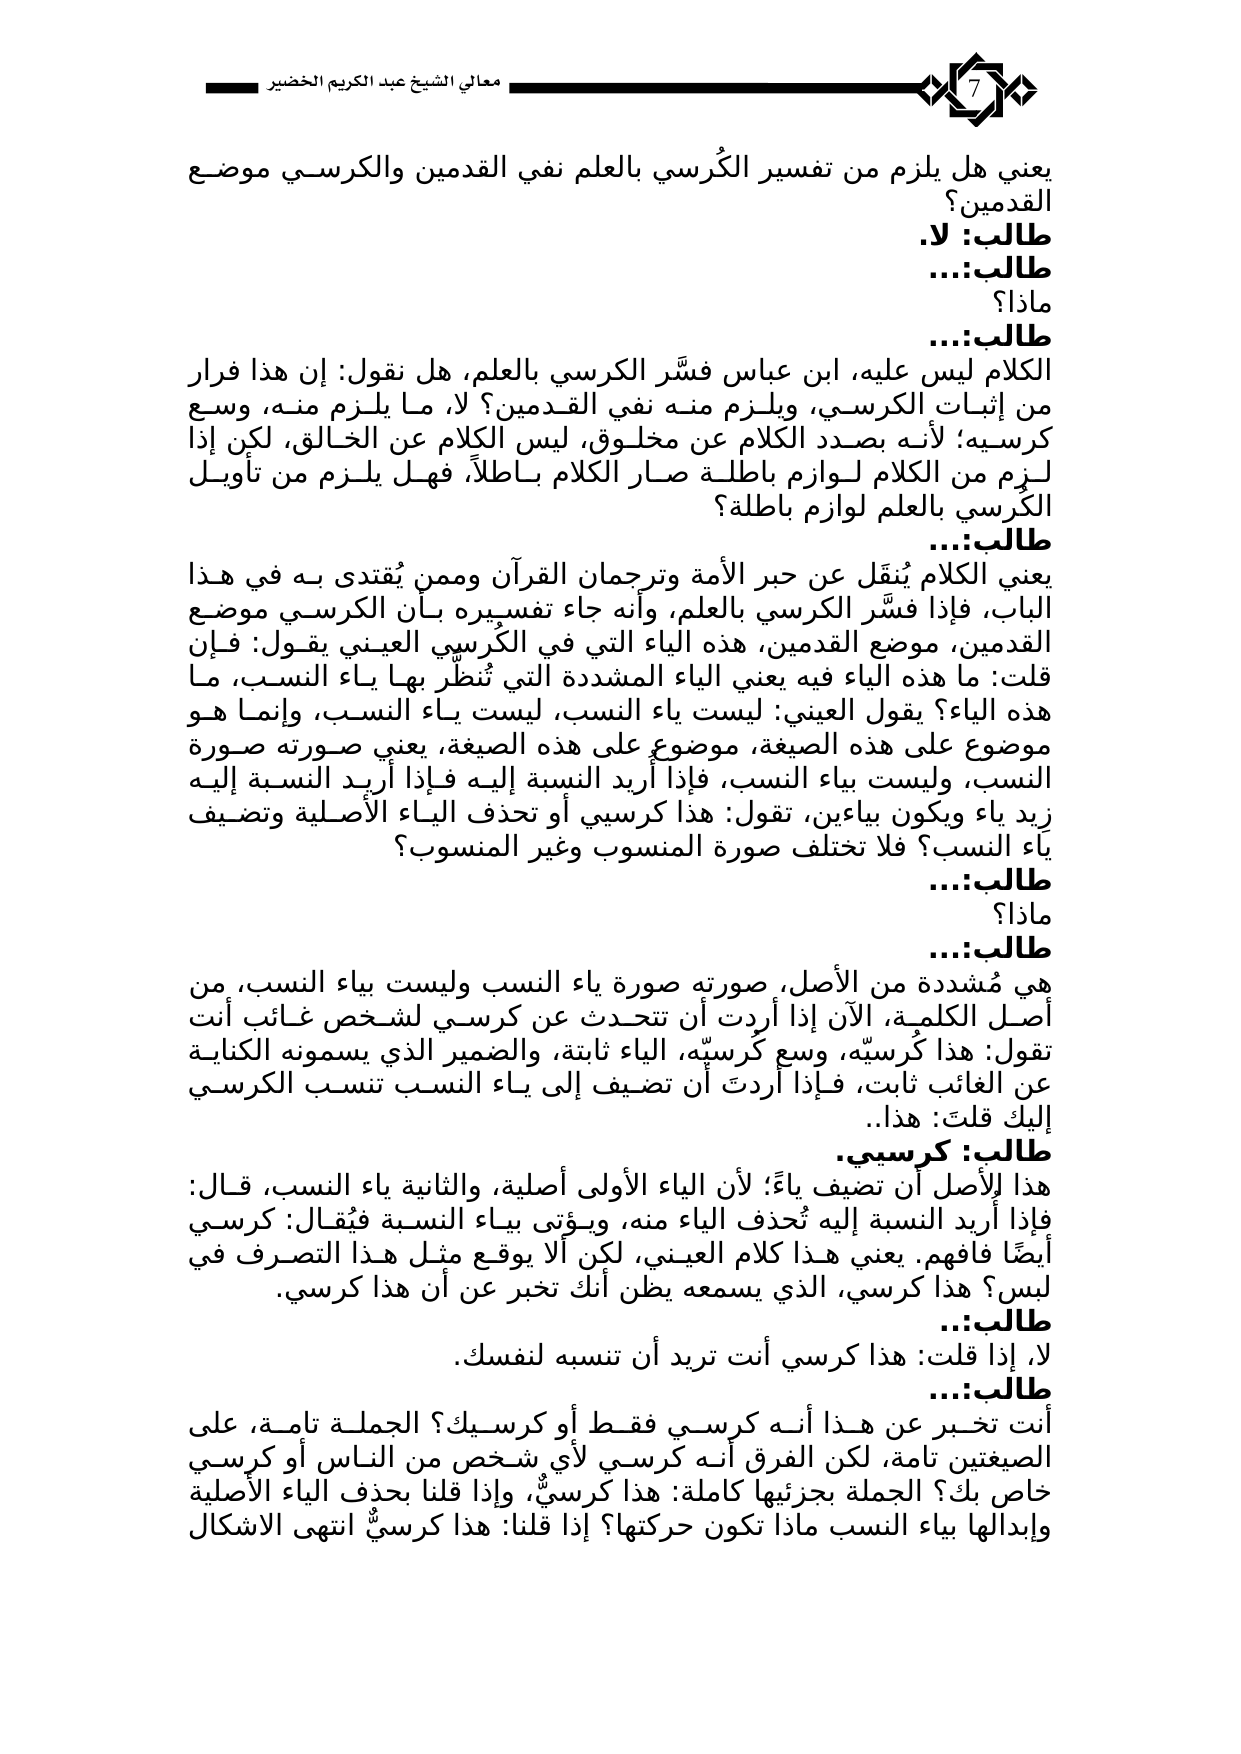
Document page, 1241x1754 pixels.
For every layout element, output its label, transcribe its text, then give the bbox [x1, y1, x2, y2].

text طالب:... [187, 252, 1053, 286]
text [187, 1406, 1053, 1542]
text لا، إذا قلت: هذا كرسي أنت تريد أن تنسبه لنفسك. [187, 1338, 1053, 1372]
text طالب:... [187, 1372, 1053, 1406]
text ماذا؟ [187, 897, 1053, 931]
text طالب:... [187, 523, 1053, 557]
text طالب: لا. [187, 218, 1053, 252]
text طالب:... [187, 320, 1053, 354]
text الكلام ليس عليه، ابن عباس فسَّر الكرسي بالعلم، هل نقول: إن هذا فرار من إثبات الكرسي، ويلزم منه نفي القدمين؟ لا، ما يلزم منه، وسع كرسيه؛ لأنه بصدد الكلام عن مخلوق، ليس الكلام عن الخالق، لكن إذا لزم من الكلام لوازم باطلة صار الكلام باطلاً، فهل يلزم من تأويل الكُرسي بالعلم لوازم باطلة؟ [187, 354, 1053, 523]
text هي مُشددة من الأصل، صورته صورة ياء النسب وليست بياء النسب، من أصل الكلمة، الآن إذا أردت أن تتحدث عن كرسي لشخص غائب أنت تقول: هذا كُرسيّه، وسع كُرسيّه، الياء ثابتة، والضمير الذي يسمونه الكناية عن الغائب ثابت، فإذا أردتَ أن تضيف إلى ياء النسب تنسب الكرسي إليك قلتَ: هذا.. [187, 965, 1053, 1135]
text طالب:... [187, 931, 1053, 965]
text يعني هل يلزم من تفسير الكُرسي بالعلم نفي القدمين والكرسي موضع القدمين؟ [187, 150, 1053, 218]
text طالب:... [187, 863, 1053, 897]
text هذا الأصل أن تضيف ياءً؛ لأن الياء الأولى أصلية، والثانية ياء النسب، قال: فإذا أُريد النسبة إليه تُحذف الياء منه، ويؤتى بياء النسبة فيُقال: كرسي أيضًا فافهم. يعني هذا كلام العيني، لكن ألا يوقع مثل هذا التصرف في لبس؟ هذا كرسي، الذي يسمعه يظن أنك تخبر عن أن هذا كرسي. [187, 1169, 1053, 1304]
text طالب: كرسيي. [187, 1135, 1053, 1169]
text يعني الكلام يُنقَل عن حبر الأمة وترجمان القرآن وممن يُقتدى به في هذا الباب، فإذا فسَّر الكرسي بالعلم، وأنه جاء تفسيره بأن الكرسي موضع القدمين، موضع القدمين، هذه الياء التي في الكُرسي العيني يقول: فإن قلت: ما هذه الياء فيه يعني الياء المشددة التي تُنظَّر بها ياء النسب، ما هذه الياء؟ يقول العيني: ليست ياء النسب، ليست ياء النسب، وإنما هو موضوع على هذه الصيغة، موضوع على هذه الصيغة، يعني صورته صورة النسب، وليست بياء النسب، فإذا أُريد النسبة إليه فإذا أريد النسبة إليه زِيد ياء ويكون بياءين، تقول: هذا كرسيي أو تحذف الياء الأصلية وتضيف ياء النسب؟ فلا تختلف صورة المنسوب وغير المنسوب؟ [187, 557, 1053, 863]
text طالب:.. [187, 1304, 1053, 1338]
text ماذا؟ [187, 286, 1053, 320]
